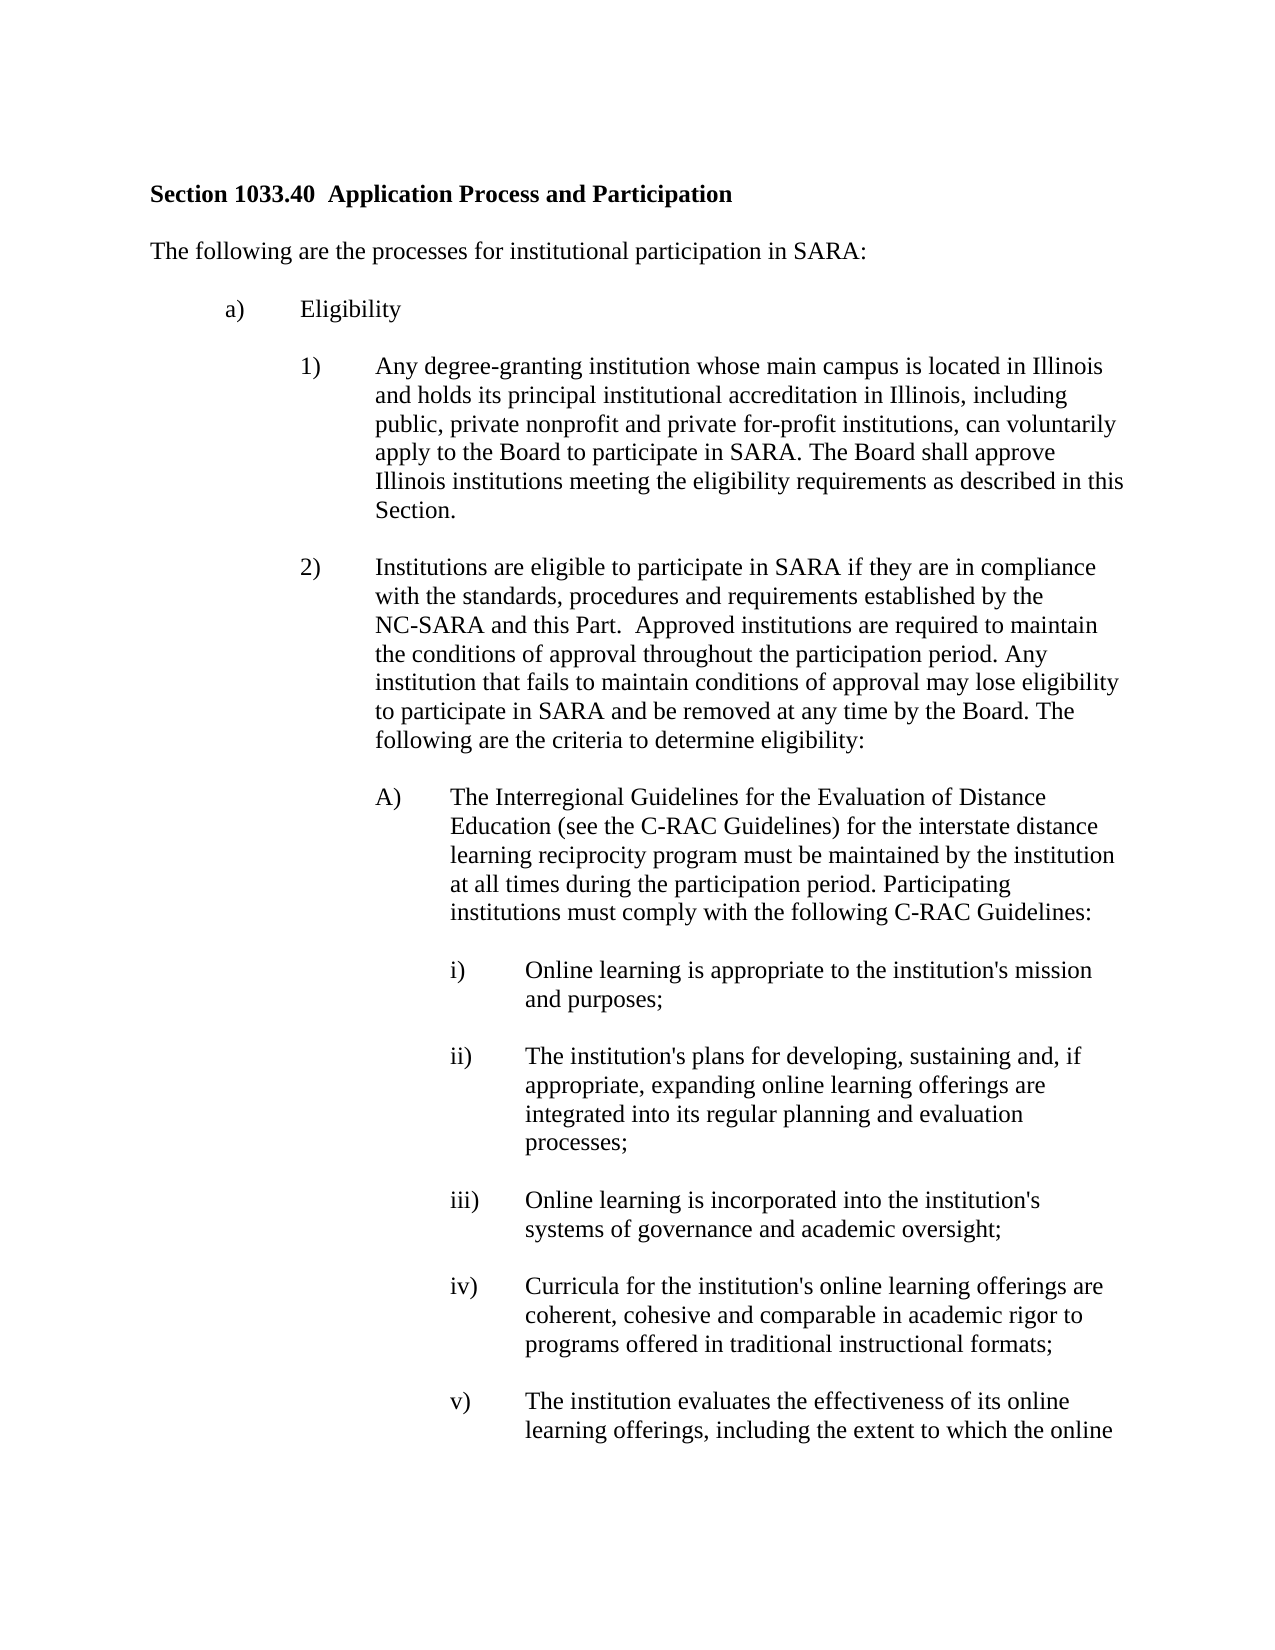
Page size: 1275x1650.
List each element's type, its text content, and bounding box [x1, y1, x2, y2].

text 2) Institutions are eligible to participate in SARA if they are in compliance with the standards, procedures and requirements established by the NC-SARA and this Part. Approved institutions are required to maintain the conditions of approval throughout the participation period. Any institution that fails to maintain conditions of approval may lose eligibility to participate in SARA and be removed at any time by the Board. The following are the criteria to determine eligibility: [300, 552, 1125, 754]
text a) Eligibility [225, 294, 1125, 322]
text The following are the processes for institutional participation in SARA: [150, 236, 1125, 265]
text 1) Any degree-granting institution whose main campus is located in Illinois and holds its principal institutional accreditation in Illinois, including public, private nonprofit and private for-profit institutions, can voluntarily apply to the Board to participate in SARA. The Board shall approve Illinois institutions meeting the eligibility requirements as described in this Section. [300, 351, 1125, 524]
text i) Online learning is appropriate to the institution's mission and purposes; [450, 955, 1125, 1012]
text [450, 1386, 1125, 1444]
text iv) Curricula for the institution's online learning offerings are coherent, cohesive and comparable in academic rigor to programs offered in traditional instructional formats; [450, 1271, 1125, 1357]
text A) The Interregional Guidelines for the Evaluation of Distance Education (see the C-RAC Guidelines) for the interstate distance learning reciprocity program must be maintained by the institution at all times during the participation period. Participating institutions must comply with the following C-RAC Guidelines: [375, 782, 1125, 926]
text iii) Online learning is incorporated into the institution's systems of governance and academic oversight; [450, 1185, 1125, 1242]
text Section 1033.40 Application Process and Participation [150, 179, 1125, 207]
text ii) The institution's plans for developing, sustaining and, if appropriate, expanding online learning offerings are integrated into its regular planning and evaluation processes; [450, 1041, 1125, 1156]
